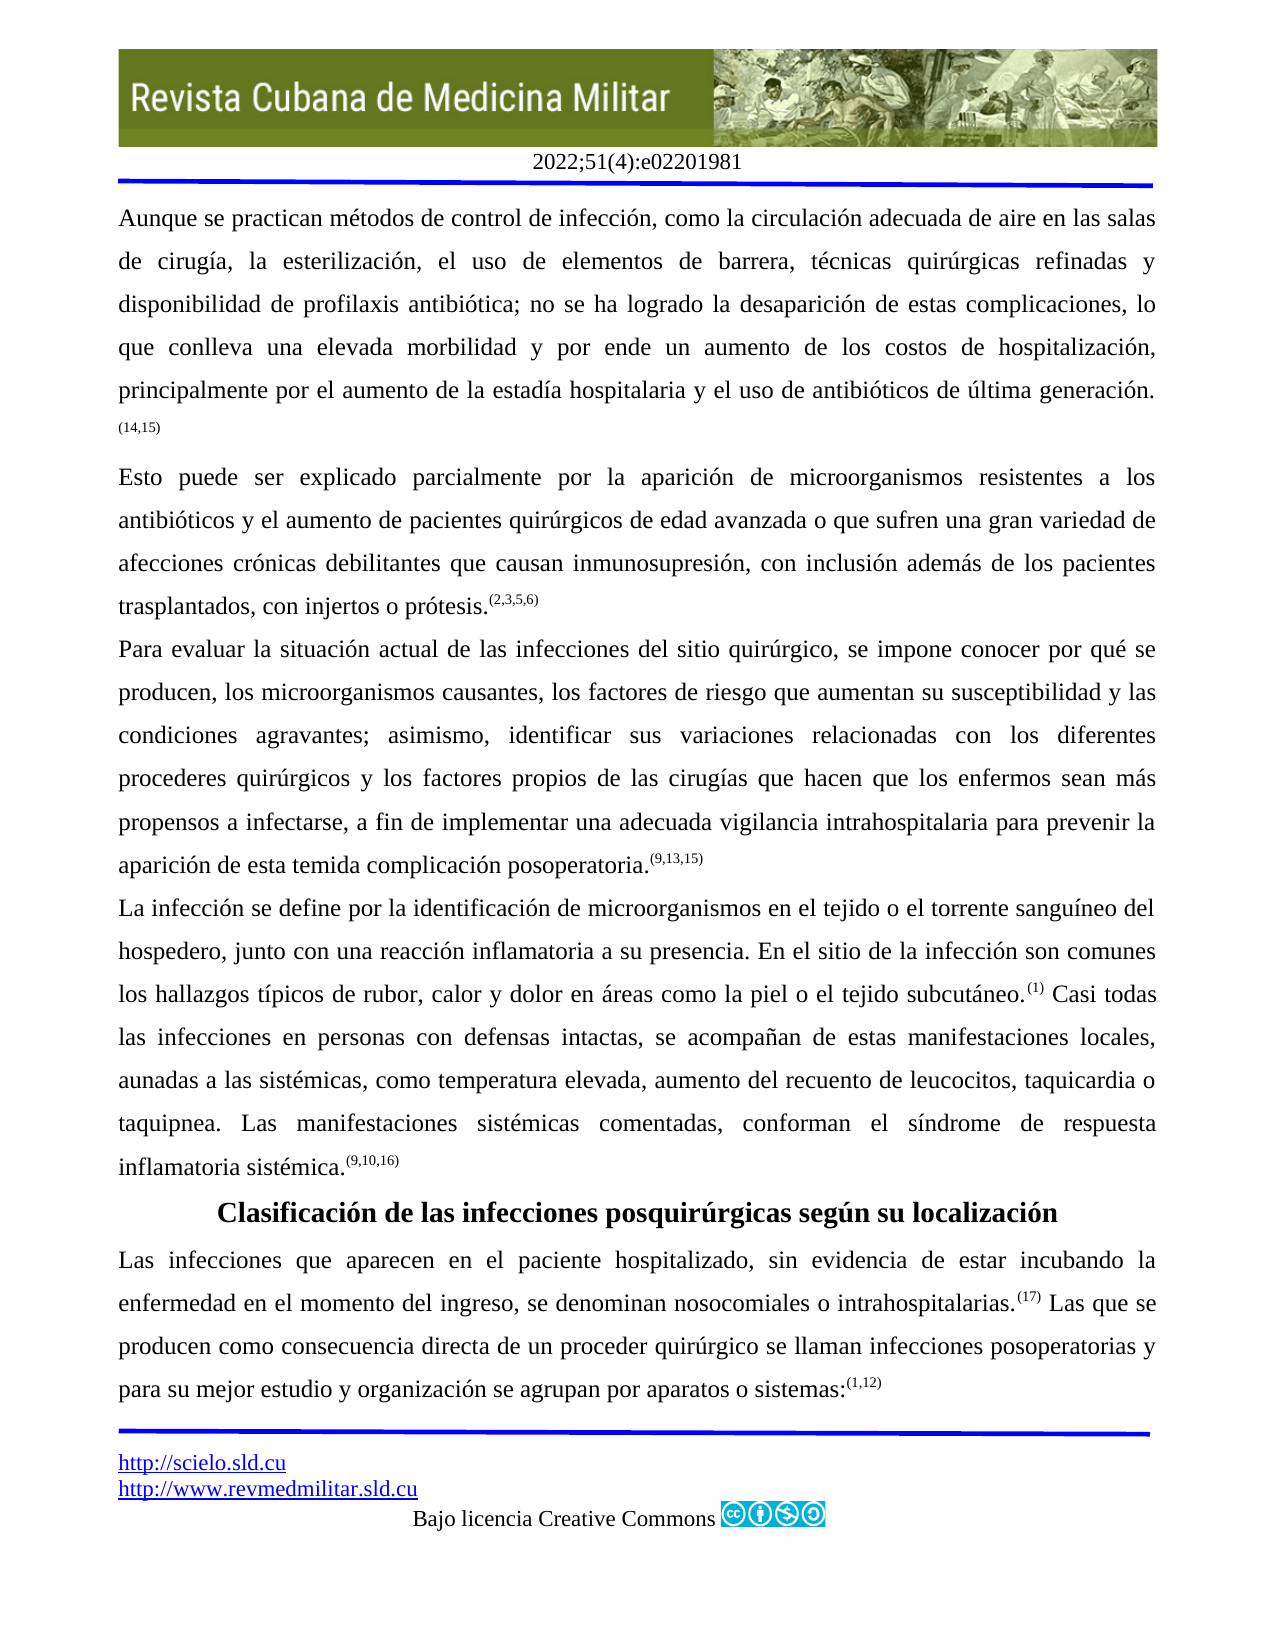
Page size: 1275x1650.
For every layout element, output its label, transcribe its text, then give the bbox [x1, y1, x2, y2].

text Para evaluar la situación actual de las infecciones del sitio quirúrgico, se impone conocer por qué se producen, los microorganismos causantes, los factores de riesgo que aumentan su susceptibilidad y las condiciones agravantes; asimismo, identificar sus variaciones relacionadas con los diferentes procederes quirúrgicos y los factores propios de las cirugías que hacen que los enfermos sean más propensos a infectarse, a fin de implementar una adecuada vigilancia intrahospitalaria para prevenir la aparición de esta temida complicación posoperatoria.(9,13,15) [118, 634, 1157, 878]
text Clasificación de las infecciones posquirúrgicas según su localización [118, 1195, 1157, 1228]
text Aunque se practican métodos de control de infección, como la circulación adecuada de aire en las salas de cirugía, la esterilización, el uso de elementos de barrera, técnicas quirúrgicas refinadas y disponibilidad de profilaxis antibiótica; no se ha logrado la desaparición de estas complicaciones, lo que conlleva una elevada morbilidad y por ende un aumento de los costos de hospitalización, principalmente por el aumento de la estadía hospitalaria y el uso de antibióticos de última generación.(14,15) [118, 203, 1157, 447]
text Esto puede ser explicado parcialmente por la aparición de microorganismos resistentes a los antibióticos y el aumento de pacientes quirúrgicos de edad avanzada o que sufren una gran variedad de afecciones crónicas debilitantes que causan inmunosupresión, con inclusión además de los pacientes trasplantados, con injertos o prótesis.(2,3,5,6) [118, 462, 1157, 620]
picture [720, 1501, 826, 1527]
text Las infecciones que aparecen en el paciente hospitalizado, sin evidencia de estar incubando la enfermedad en el momento del ingreso, se denominan nosocomiales o intrahospitalarias.(17) Las que se producen como consecuencia directa de un proceder quirúrgico se llaman infecciones posoperatorias y para su mejor estudio y organización se agrupan por aparatos o sistemas:(1,12) [118, 1245, 1157, 1403]
text La infección se define por la identificación de microorganismos en el tejido o el torrente sanguíneo del hospedero, junto con una reacción inflamatoria a su presencia. En el sitio de la infección son comunes los hallazgos típicos de rubor, calor y dolor en áreas como la piel o el tejido subcutáneo.(1) Casi todas las infecciones en personas con defensas intactas, se acompañan de estas manifestaciones locales, aunadas a las sistémicas, como temperatura elevada, aumento del recuento de leucocitos, taquicardia o taquipnea. Las manifestaciones sistémicas comentadas, conforman el síndrome de respuesta inflamatoria sistémica.(9,10,16) [118, 893, 1157, 1180]
picture [118, 49, 1158, 147]
